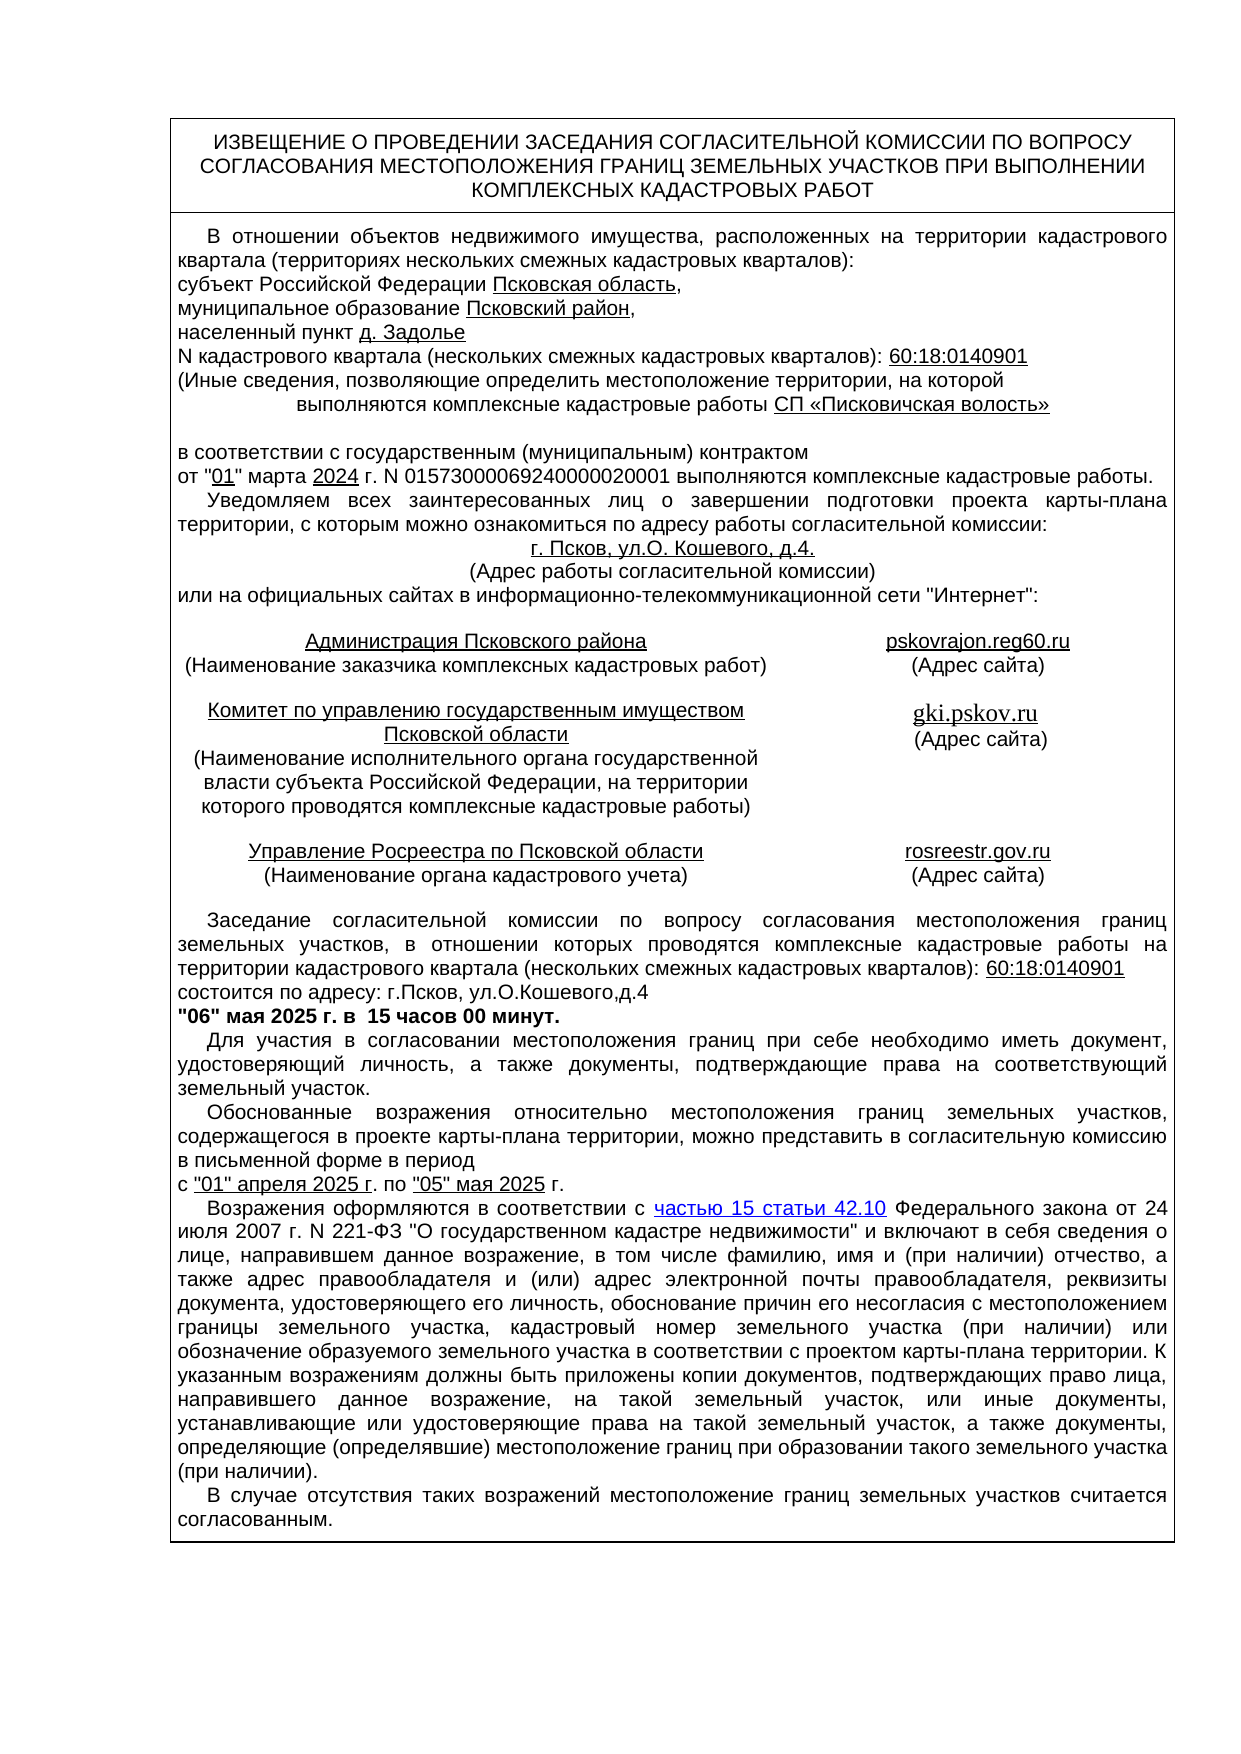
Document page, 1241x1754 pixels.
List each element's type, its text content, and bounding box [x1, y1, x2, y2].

table_cell Заседание согласительной комиссии по вопросу согласования местоположения границ земельных участков, в отношении которых проводятся комплексные кадастровые работы на территории кадастрового квартала (нескольких смежных кадастровых кварталов): 60:18:0140901 состоится по адресу: г.Псков, ул.О.Кошевого,д.4 "06" мая 2025 г. в 15 часов 00 минут. Для участия в согласовании местоположения границ при себе необходимо иметь документ, удостоверяющий личность, а также документы, подтверждающие права на соответствующий земельный участок. Обоснованные возражения относительно местоположения границ земельных участков, содержащегося в проекте карты-плана территории, можно представить в согласительную комиссию в письменной форме в период с "01" апреля 2025 г. по "05" мая 2025 г. Возражения оформляются в соответствии с частью 15 статьи 42.10 Федерального закона от 24 июля 2007 г. N 221-ФЗ "О государственном кадастре недвижимости" и включают в себя сведения о лице, направившем данное возражение, в том числе фамилию, имя и (при наличии) отчество, а также адрес правообладателя и (или) адрес электронной почты правообладателя, реквизиты документа, удостоверяющего его личность, обоснование причин его несогласия с местоположением границы земельного участка, кадастровый номер земельного участка (при наличии) или обозначение образуемого земельного участка в соответствии с проектом карты-плана территории. К указанным возражениям должны быть приложены копии документов, подтверждающих право лица, направившего данное возражение, на такой земельный участок, или иные документы, устанавливающие или удостоверяющие права на такой земельный участок, а также документы, определяющие (определявшие) местоположение границ при образовании такого земельного участка (при наличии). В случае отсутствия таких возражений местоположение границ земельных участков считается согласованным. [171, 897, 1174, 1541]
table_cell Управление Росреестра по Псковской области (Наименование органа кадастрового учета) [171, 828, 781, 897]
table_cell rosreestr.gov.ru (Адрес сайта) [781, 828, 1174, 897]
table_cell pskovrajon.reg60.ru (Адрес сайта) [781, 618, 1174, 687]
table_cell Комитет по управлению государственным имуществом Псковской области (Наименование исполнительного органа государственной власти субъекта Российской Федерации, на территории которого проводятся комплексные кадастровые работы) [171, 687, 781, 828]
table_cell В отношении объектов недвижимого имущества, расположенных на территории кадастрового квартала (территориях нескольких смежных кадастровых кварталов): субъект Российской Федерации Псковская область, муниципальное образование Псковский район, населенный пункт д. Задолье N кадастрового квартала (нескольких смежных кадастровых кварталов): 60:18:0140901 (Иные сведения, позволяющие определить местоположение территории, на которой выполняются комплексные кадастровые работы СП «Писковичская волость» в соответствии с государственным (муниципальным) контрактом от "01" марта 2024 г. N 01573000069240000020001 выполняются комплексные кадастровые работы. Уведомляем всех заинтересованных лиц о завершении подготовки проекта карты-плана территории, с которым можно ознакомиться по адресу работы согласительной комиссии: г. Псков, ул.О. Кошевого, д.4. (Адрес работы согласительной комиссии) или на официальных сайтах в информационно-телекоммуникационной сети "Интернет": [171, 213, 1174, 618]
table_cell Администрация Псковского района (Наименование заказчика комплексных кадастровых работ) [171, 618, 781, 687]
table_header ИЗВЕЩЕНИЕ О ПРОВЕДЕНИИ ЗАСЕДАНИЯ СОГЛАСИТЕЛЬНОЙ КОМИССИИ ПО ВОПРОСУ СОГЛАСОВАНИЯ МЕСТОПОЛОЖЕНИЯ ГРАНИЦ ЗЕМЕЛЬНЫХ УЧАСТКОВ ПРИ ВЫПОЛНЕНИИ КОМПЛЕКСНЫХ КАДАСТРОВЫХ РАБОТ [171, 119, 1174, 212]
table_cell gki.pskov.ru (Адрес сайта) [781, 687, 1174, 828]
